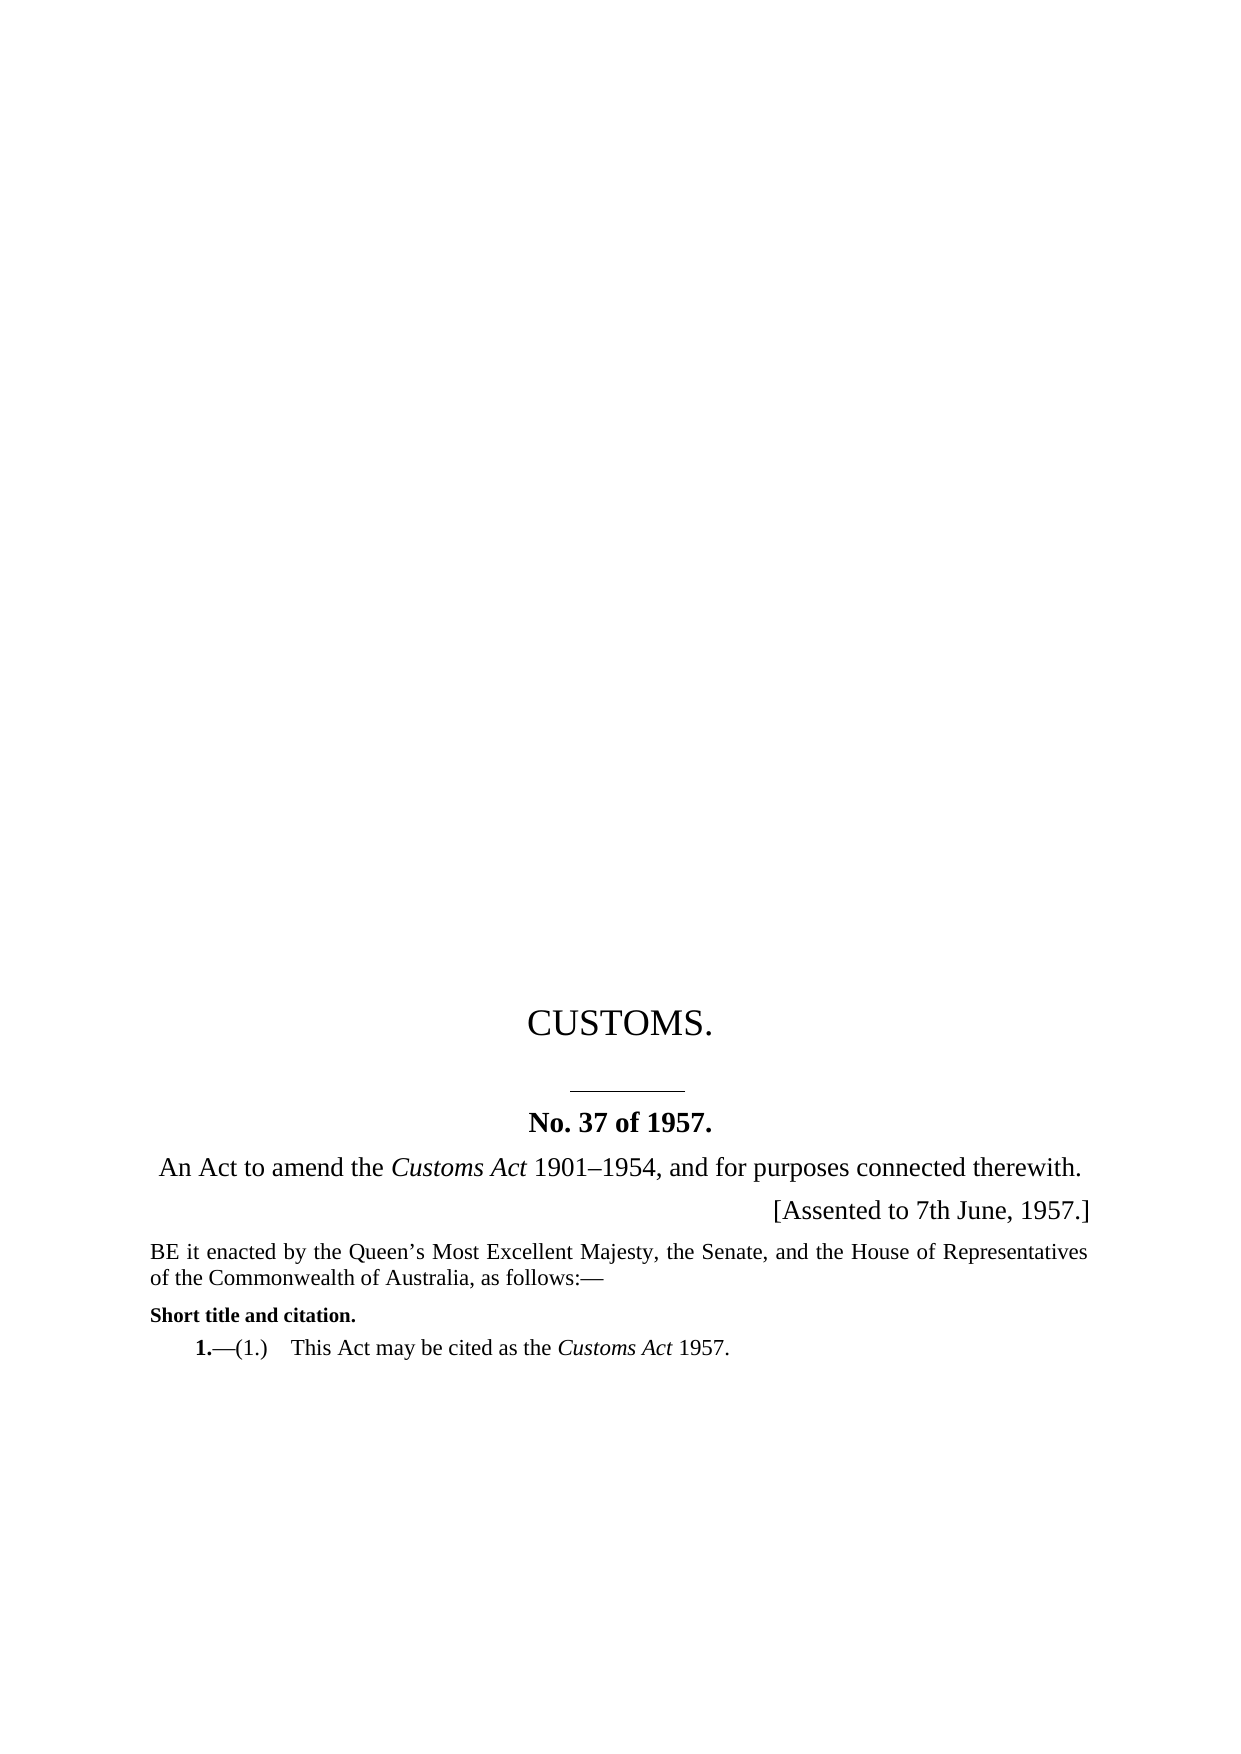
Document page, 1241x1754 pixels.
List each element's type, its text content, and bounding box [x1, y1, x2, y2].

text No. 37 of 1957. [150, 1105, 1090, 1138]
text Short title and citation. [150, 1303, 1090, 1327]
text 1.—(1.) This Act may be cited as the Customs Act 1957. [150, 1334, 1090, 1360]
text BE it enacted by the Queen’s Most Excellent Majesty, the Senate, and the House of Representatives of the Commonwealth of Australia, as follows:— [150, 1238, 1090, 1291]
text An Act to amend the Customs Act 1901–1954, and for purposes connected therewith. [150, 1151, 1090, 1182]
text [Assented to 7th June, 1957.] [150, 1194, 1090, 1226]
text CUSTOMS. [150, 1000, 1090, 1043]
